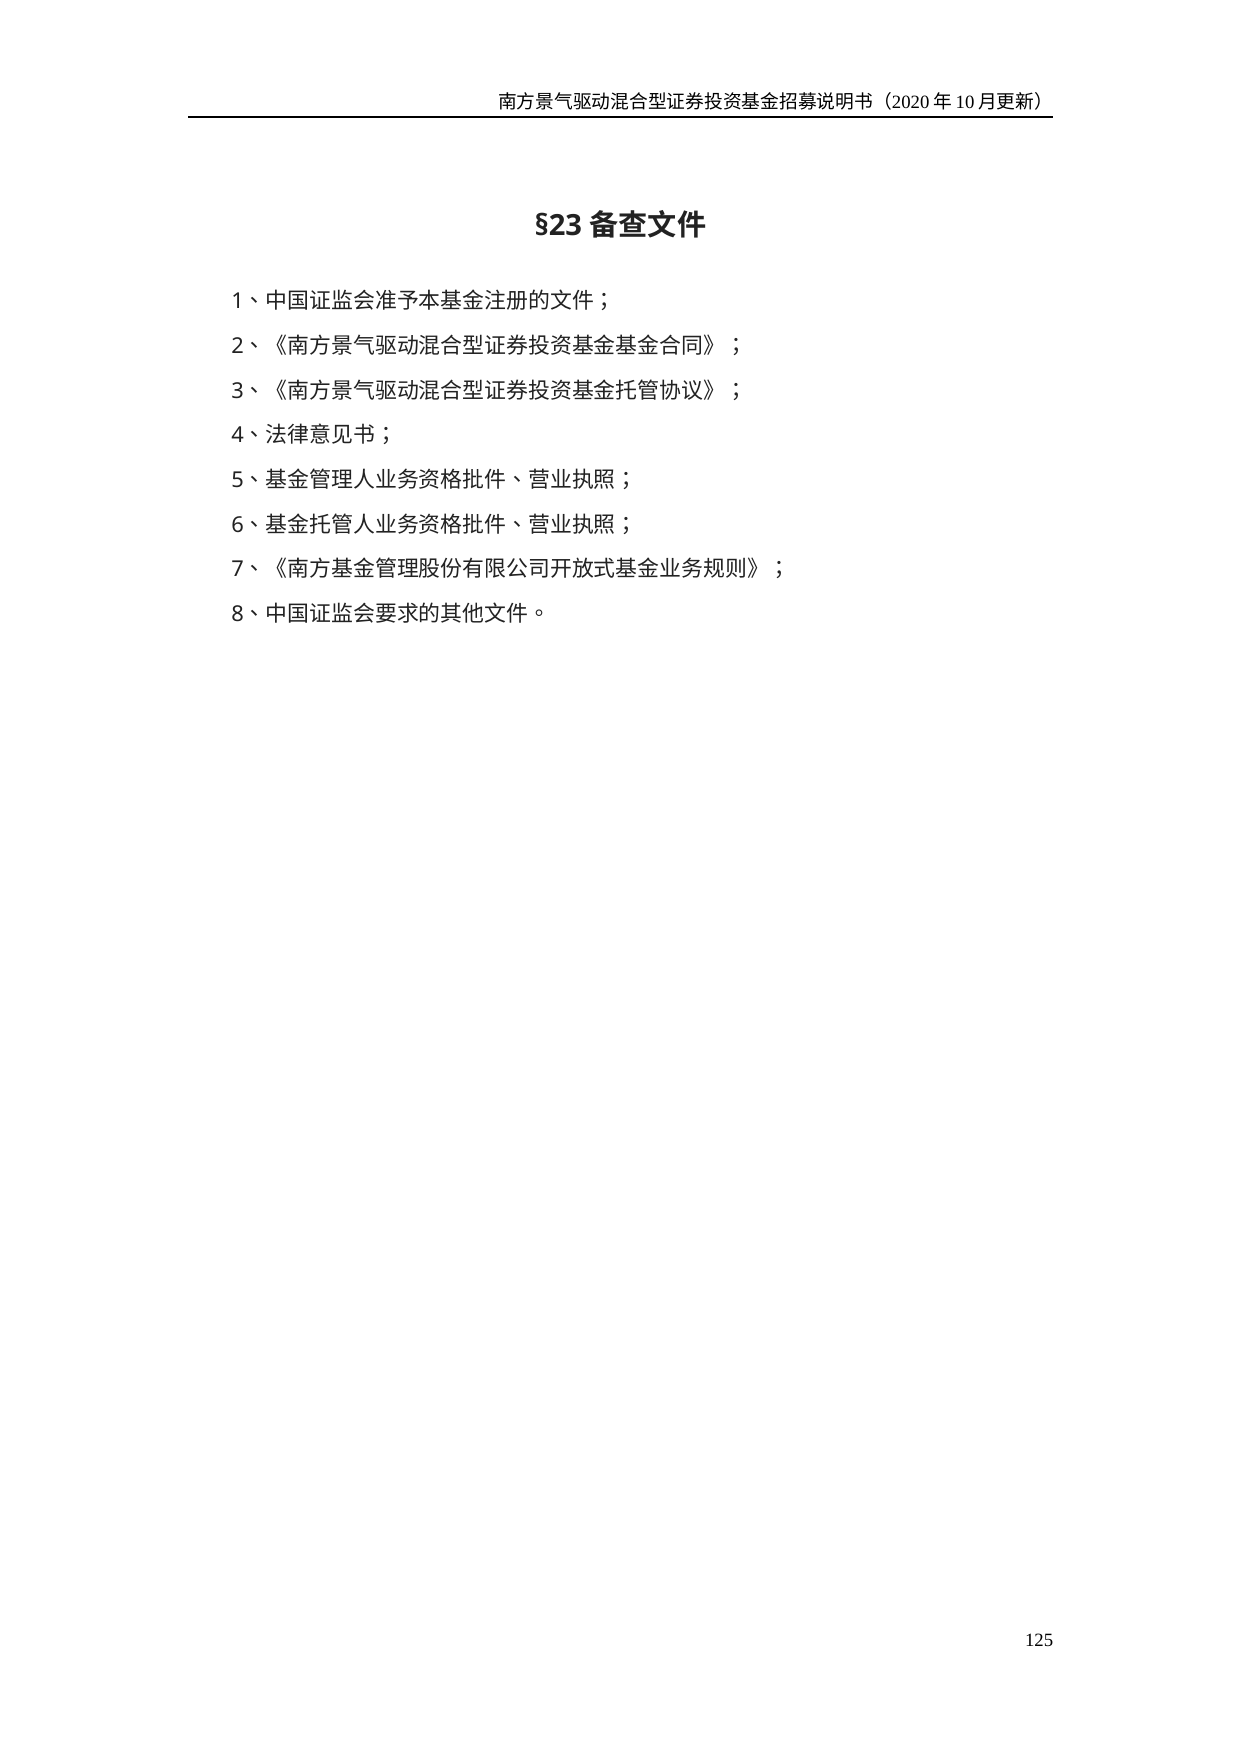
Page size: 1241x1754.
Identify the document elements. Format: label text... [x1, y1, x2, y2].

text 7、《南方基金管理股份有限公司开放式基金业务规则》； [187, 553, 1053, 583]
text 5、基金管理人业务资格批件、营业执照； [187, 464, 1053, 494]
text 4、法律意见书； [187, 419, 1053, 449]
text 6、基金托管人业务资格批件、营业执照； [187, 509, 1053, 538]
text 3、《南方景气驱动混合型证券投资基金托管协议》； [187, 375, 1053, 404]
text 2、《南方景气驱动混合型证券投资基金基金合同》； [187, 330, 1053, 360]
text §23 备查文件 [187, 191, 1053, 256]
text 8、中国证监会要求的其他文件。 [187, 598, 1053, 628]
text 1、中国证监会准予本基金注册的文件； [187, 285, 1053, 315]
